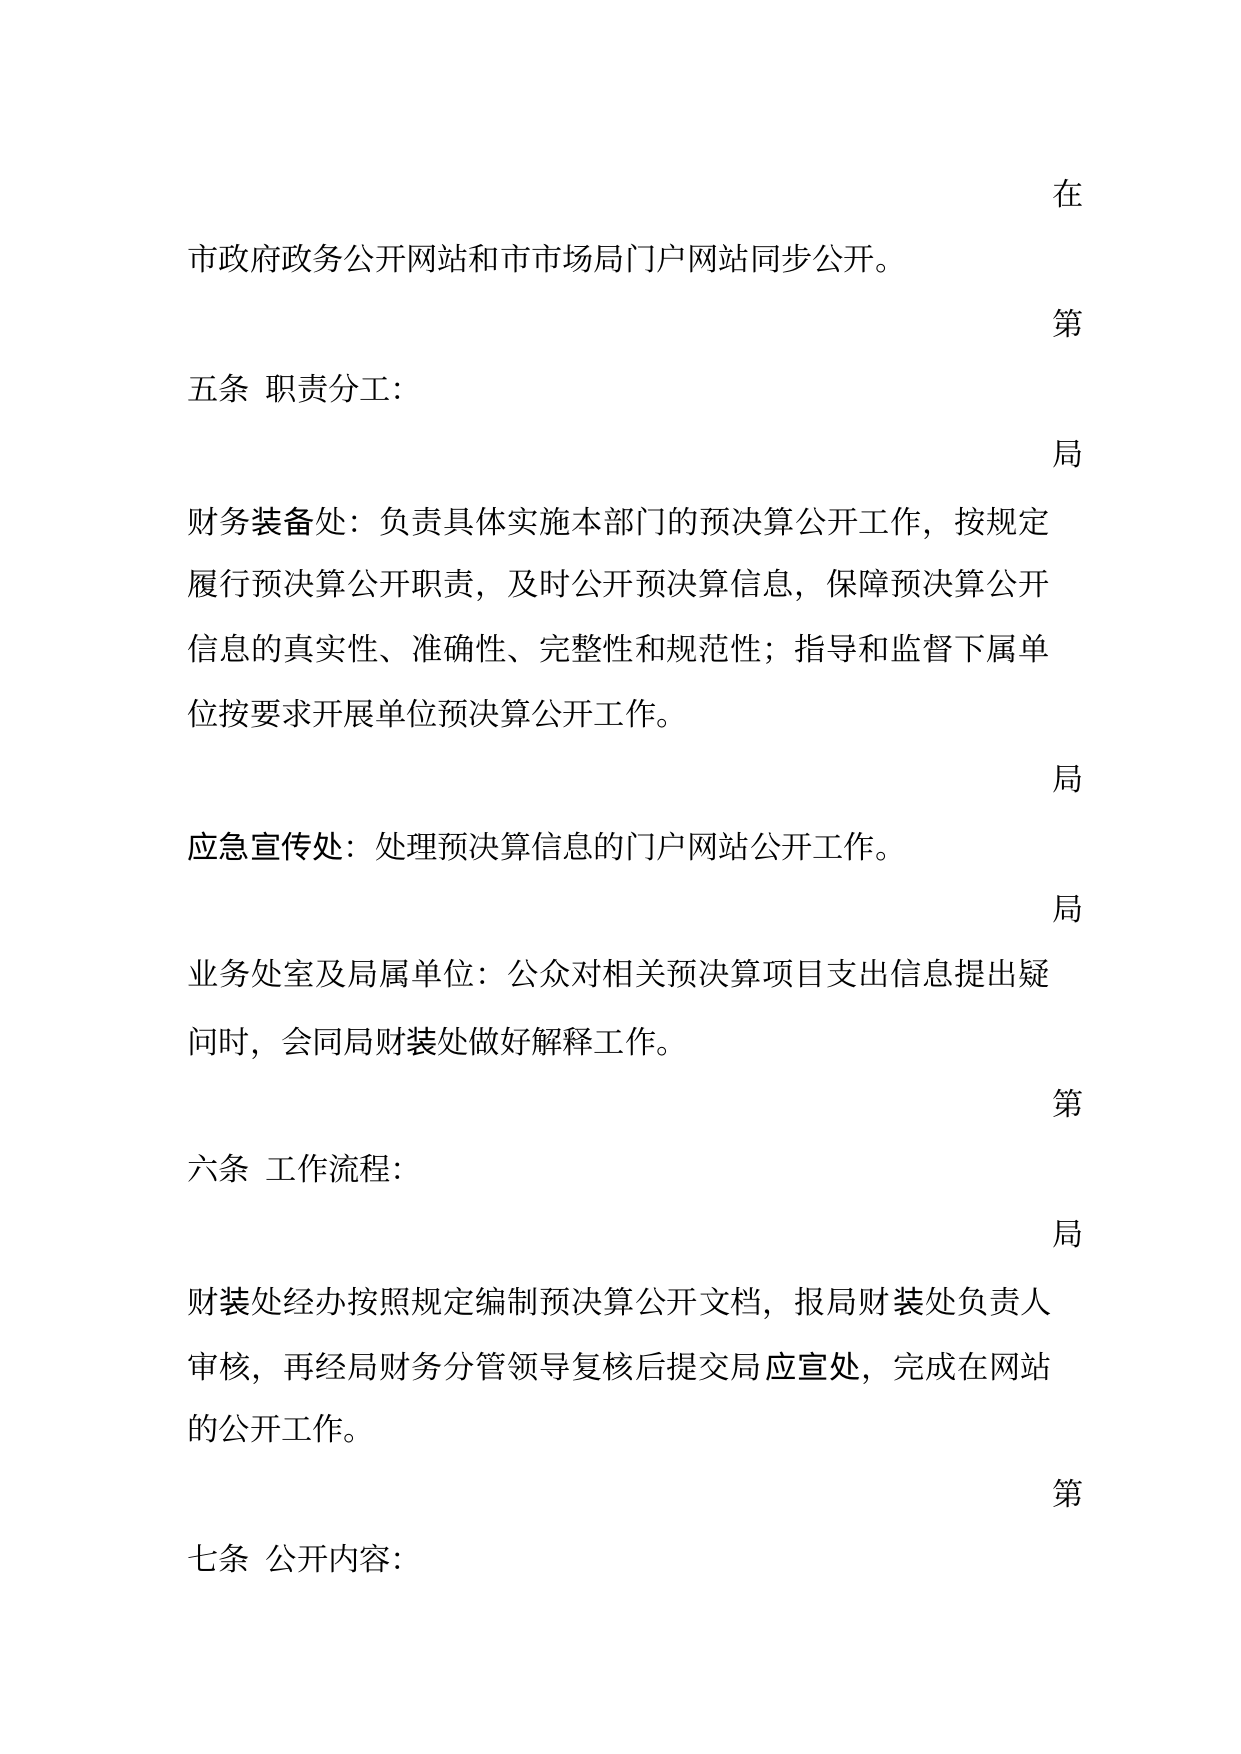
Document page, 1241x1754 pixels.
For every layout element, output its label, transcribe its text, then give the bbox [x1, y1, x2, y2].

text 局财务装备处：负责具体实施本部门的预决算公开工作，按规定履行预决算公开职责，及时公开预决算信息，保障预决算公开信息的真实性、准确性、完整性和规范性；指导和监督下属单位按要求开展单位预决算公开工作。 [187, 422, 1053, 747]
text 第六条 工作流程： [187, 1072, 1053, 1202]
text 第五条 职责分工： [187, 292, 1053, 422]
text 在市政府政务公开网站和市市场局门户网站同步公开。 [187, 162, 1053, 292]
text 第七条 公开内容： [187, 1462, 1053, 1592]
text 局业务处室及局属单位：公众对相关预决算项目支出信息提出疑问时，会同局财装处做好解释工作。 [187, 877, 1053, 1072]
text 局财装处经办按照规定编制预决算公开文档，报局财装处负责人审核，再经局财务分管领导复核后提交局应宣处，完成在网站的公开工作。 [187, 1202, 1053, 1462]
text 局应急宣传处：处理预决算信息的门户网站公开工作。 [187, 747, 1053, 877]
